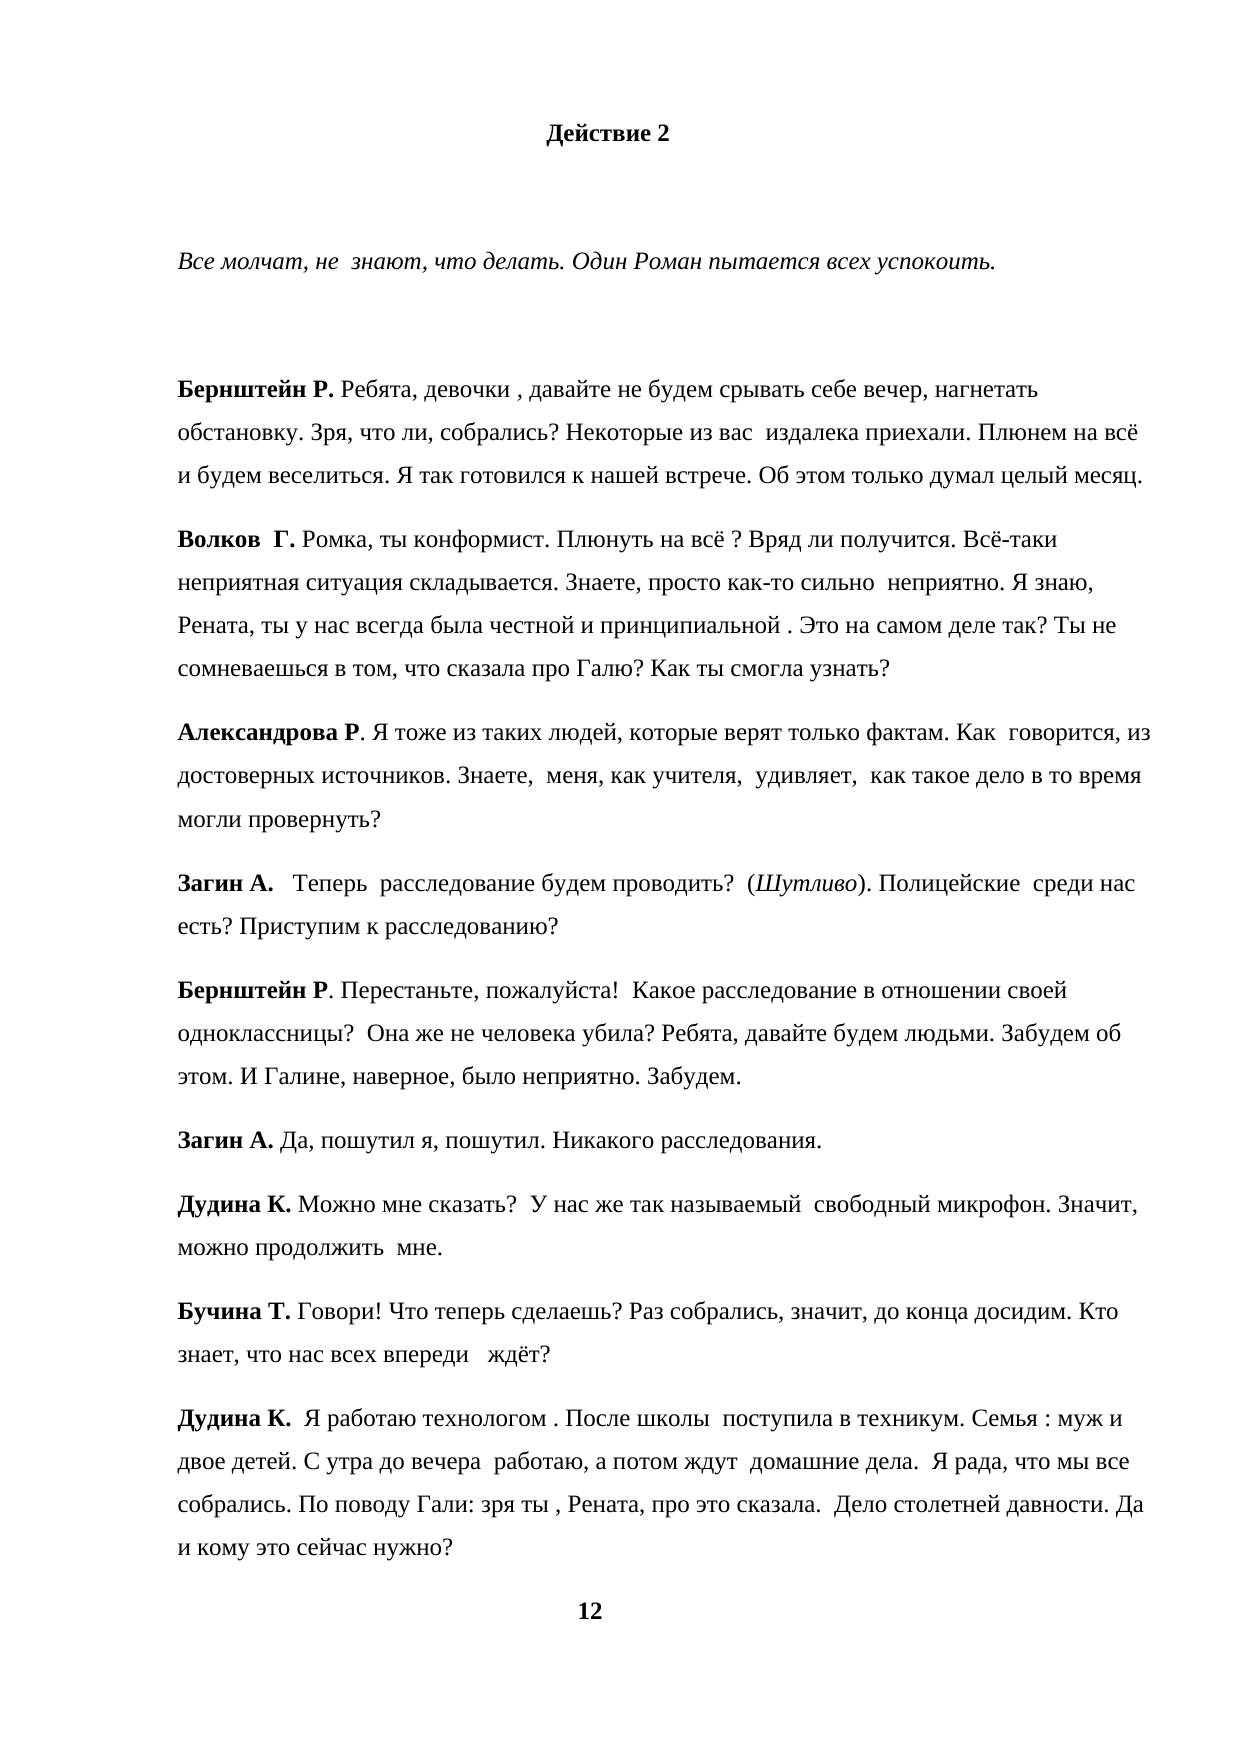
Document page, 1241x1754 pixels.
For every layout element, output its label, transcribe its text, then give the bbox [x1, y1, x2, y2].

text Бернштейн Р. Перестаньте, пожалуйста! Какое расследование в отношении своей одноклассницы? Она же не человека убила? Ребята, давайте будем людьми. Забудем об этом. И Галине, наверное, было неприятно. Забудем. [177, 975, 1152, 1090]
text Дудина К. Можно мне сказать? У нас же так называемый свободный микрофон. Значит, можно продолжить мне. [177, 1189, 1152, 1261]
text 12 [177, 1596, 1152, 1625]
text Бернштейн Р. Ребята, девочки , давайте не будем срывать себе вечер, нагнетать обстановку. Зря, что ли, собрались? Некоторые из вас издалека приехали. Плюнем на всё и будем веселиться. Я так готовился к нашей встрече. Об этом только думал целый месяц. [177, 374, 1152, 489]
text Бучина Т. Говори! Что теперь сделаешь? Раз собрались, значит, до конца досидим. Кто знает, что нас всех впереди ждёт? [177, 1296, 1152, 1368]
text Действие 2 [177, 118, 1152, 147]
text Загин А. Да, пошутил я, пошутил. Никакого расследования. [177, 1125, 1152, 1154]
text Загин А. Теперь расследование будем проводить? (Шутливо). Полицейские среди нас есть? Приступим к расследованию? [177, 868, 1152, 939]
text Все молчат, не знают, что делать. Один Роман пытается всех успокоить. [177, 246, 1152, 275]
text Волков Г. Ромка, ты конформист. Плюнуть на всё ? Вряд ли получится. Всё-таки неприятная ситуация складывается. Знаете, просто как-то сильно неприятно. Я знаю, Рената, ты у нас всегда была честной и принципиальной . Это на самом деле так? Ты не сомневаешься в том, что сказала про Галю? Как ты смогла узнать? [177, 524, 1152, 682]
text Александрова Р. Я тоже из таких людей, которые верят только фактам. Как говорится, из достоверных источников. Знаете, меня, как учителя, удивляет, как такое дело в то время могли провернуть? [177, 717, 1152, 832]
text Дудина К. Я работаю технологом . После школы поступила в техникум. Семья : муж и двое детей. С утра до вечера работаю, а потом ждут домашние дела. Я рада, что мы все собрались. По поводу Гали: зря ты , Рената, про это сказала. Дело столетней давности. Да и кому это сейчас нужно? [177, 1403, 1152, 1561]
